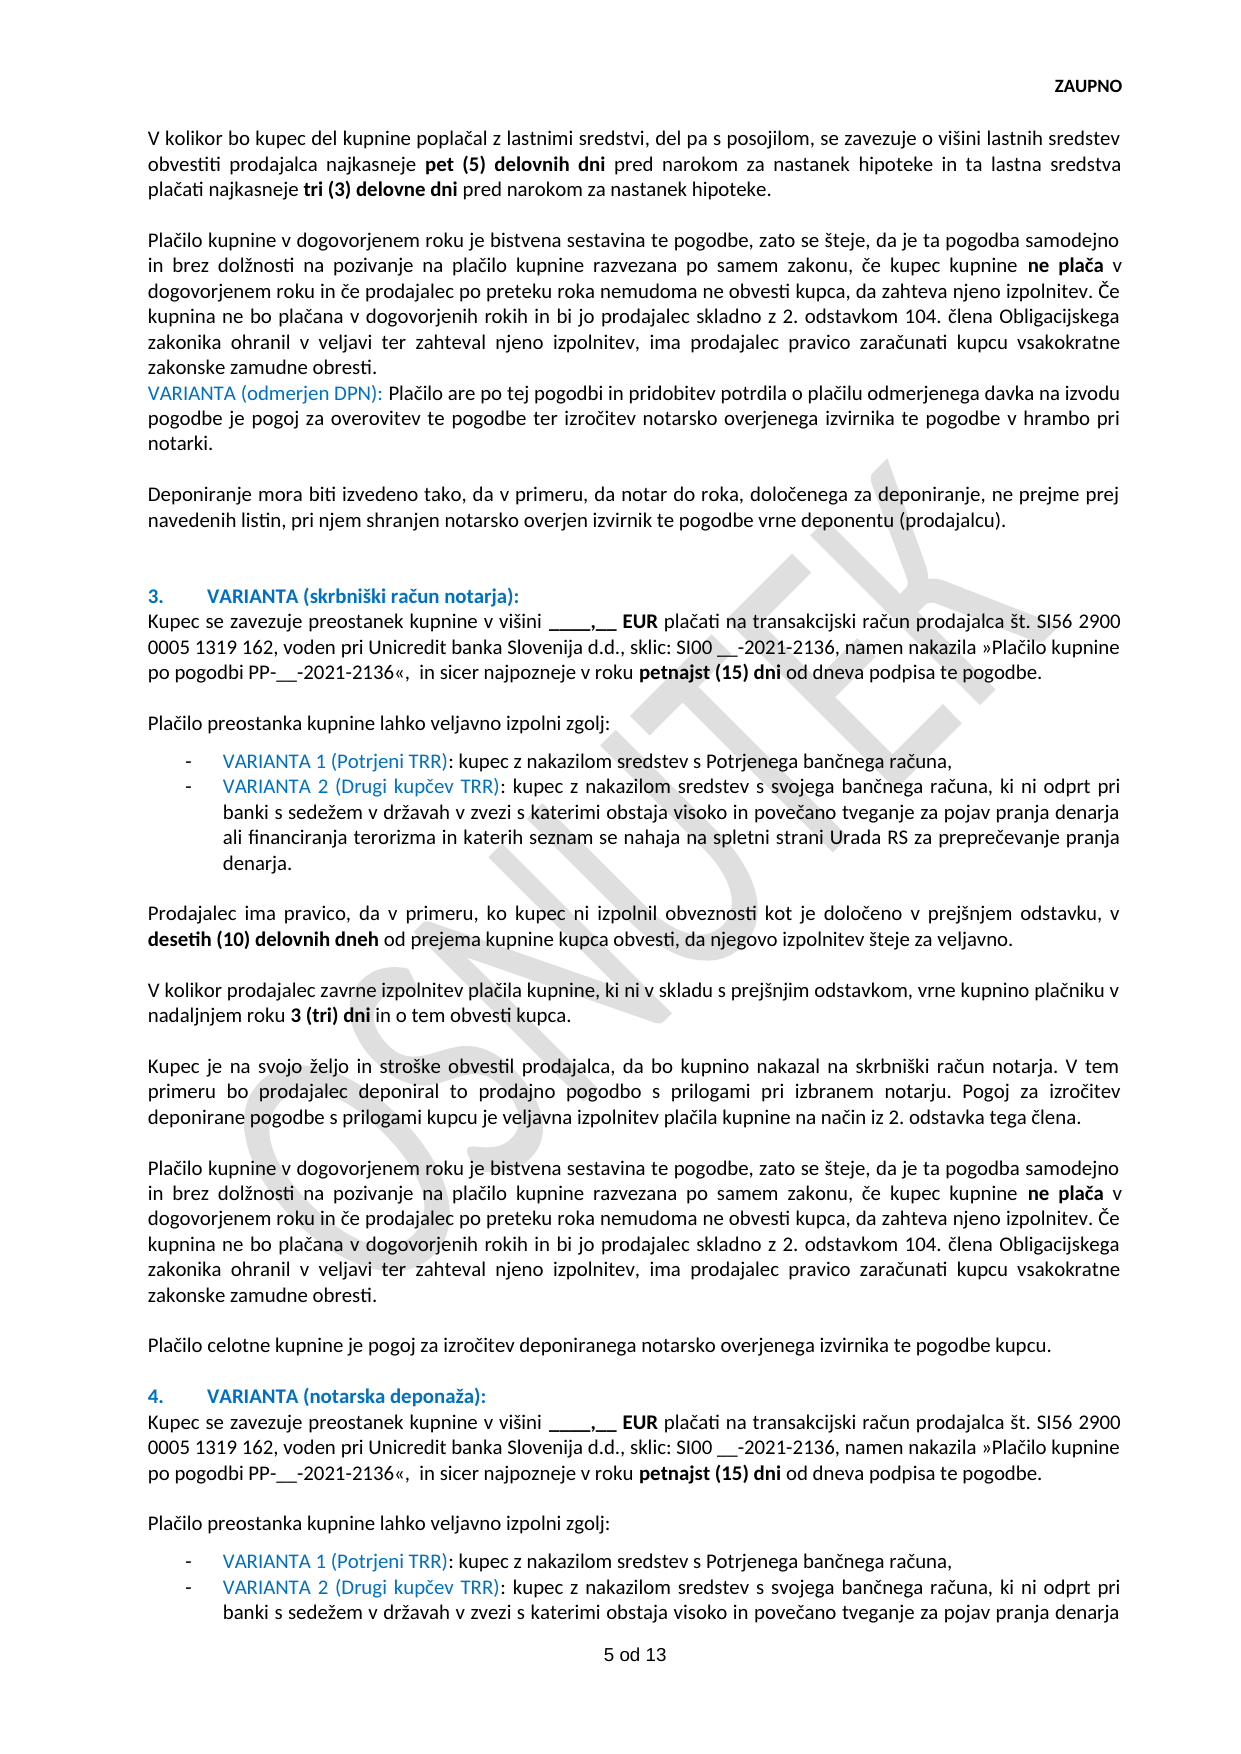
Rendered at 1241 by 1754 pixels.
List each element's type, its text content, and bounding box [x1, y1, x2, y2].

list VARIANTA (notarska deponaža): [148, 1383, 1122, 1409]
text Plačilo celotne kupnine je pogoj za izročitev deponiranega notarsko overjenega izvirnika te pogodbe kupcu. [148, 1333, 1122, 1358]
text Kupec je na svojo željo in stroške obvestil prodajalca, da bo kupnino nakazal na skrbniški račun notarja. V tem primeru bo prodajalec deponiral to prodajno pogodbo s prilogami pri izbranem notarju. Pogoj za izročitev deponirane pogodbe s prilogami kupcu je veljavna izpolnitev plačila kupnine na način iz 2. odstavka tega člena. [148, 1053, 1122, 1129]
text Plačilo preostanka kupnine lahko veljavno izpolni zgolj: [148, 710, 1122, 736]
text Prodajalec ima pravico, da v primeru, ko kupec ni izpolnil obveznosti kot je določeno v prejšnjem odstavku, v desetih (10) delovnih dneh od prejema kupnine kupca obvesti, da njegovo izpolnitev šteje za veljavno. [148, 901, 1122, 951]
list VARIANTA 1 (Potrjeni TRR): kupec z nakazilom sredstev s Potrjenega bančnega računa, [185, 1548, 1122, 1574]
list VARIANTA (skrbniški račun notarja): [148, 583, 1122, 608]
text Plačilo kupnine v dogovorjenem roku je bistvena sestavina te pogodbe, zato se šteje, da je ta pogodba samodejno in brez dolžnosti na pozivanje na plačilo kupnine razvezana po samem zakonu, če kupec kupnine ne plača v dogovorjenem roku in če prodajalec po preteku roka nemudoma ne obvesti kupca, da zahteva njeno izpolnitev. Če kupnina ne bo plačana v dogovorjenih rokih in bi jo prodajalec skladno z 2. odstavkom 104. člena Obligacijskega zakonika ohranil v veljavi ter zahteval njeno izpolnitev, ima prodajalec pravico zaračunati kupcu vsakokratne zakonske zamudne obresti. [148, 1155, 1122, 1307]
text V kolikor bo kupec del kupnine poplačal z lastnimi sredstvi, del pa s posojilom, se zavezuje o višini lastnih sredstev obvestiti prodajalca najkasneje pet (5) delovnih dni pred narokom za nastanek hipoteke in ta lastna sredstva plačati najkasneje tri (3) delovne dni pred narokom za nastanek hipoteke. [148, 126, 1122, 202]
text V kolikor prodajalec zavrne izpolnitev plačila kupnine, ki ni v skladu s prejšnjim odstavkom, vrne kupnino plačniku v nadaljnjem roku 3 (tri) dni in o tem obvesti kupca. [148, 977, 1122, 1028]
text VARIANTA (odmerjen DPN): Plačilo are po tej pogodbi in pridobitev potrdila o plačilu odmerjenega davka na izvodu pogodbe je pogoj za overovitev te pogodbe ter izročitev notarsko overjenega izvirnika te pogodbe v hrambo pri notarki. [148, 380, 1122, 456]
text Deponiranje mora biti izvedeno tako, da v primeru, da notar do roka, določenega za deponiranje, ne prejme prej navedenih listin, pri njem shranjen notarsko overjen izvirnik te pogodbe vrne deponentu (prodajalcu). [148, 481, 1122, 532]
text Plačilo kupnine v dogovorjenem roku je bistvena sestavina te pogodbe, zato se šteje, da je ta pogodba samodejno in brez dolžnosti na pozivanje na plačilo kupnine razvezana po samem zakonu, če kupec kupnine ne plača v dogovorjenem roku in če prodajalec po preteku roka nemudoma ne obvesti kupca, da zahteva njeno izpolnitev. Če kupnina ne bo plačana v dogovorjenih rokih in bi jo prodajalec skladno z 2. odstavkom 104. člena Obligacijskega zakonika ohranil v veljavi ter zahteval njeno izpolnitev, ima prodajalec pravico zaračunati kupcu vsakokratne zakonske zamudne obresti. [148, 227, 1122, 380]
list VARIANTA 1 (Potrjeni TRR): kupec z nakazilom sredstev s Potrjenega bančnega računa, [185, 748, 1122, 773]
text Kupec se zavezuje preostanek kupnine v višini ____,__ EUR plačati na transakcijski račun prodajalca št. SI56 2900 0005 1319 162, voden pri Unicredit banka Slovenija d.d., sklic: SI00 __-2021-2136, namen nakazila »Plačilo kupnine po pogodbi PP-__-2021-2136«, in sicer najpozneje v roku petnajst (15) dni od dneva podpisa te pogodbe. [148, 1409, 1122, 1485]
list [185, 1574, 1122, 1625]
text Plačilo preostanka kupnine lahko veljavno izpolni zgolj: [148, 1511, 1122, 1536]
text Kupec se zavezuje preostanek kupnine v višini ____,__ EUR plačati na transakcijski račun prodajalca št. SI56 2900 0005 1319 162, voden pri Unicredit banka Slovenija d.d., sklic: SI00 __-2021-2136, namen nakazila »Plačilo kupnine po pogodbi PP-__-2021-2136«, in sicer najpozneje v roku petnajst (15) dni od dneva podpisa te pogodbe. [148, 608, 1122, 685]
